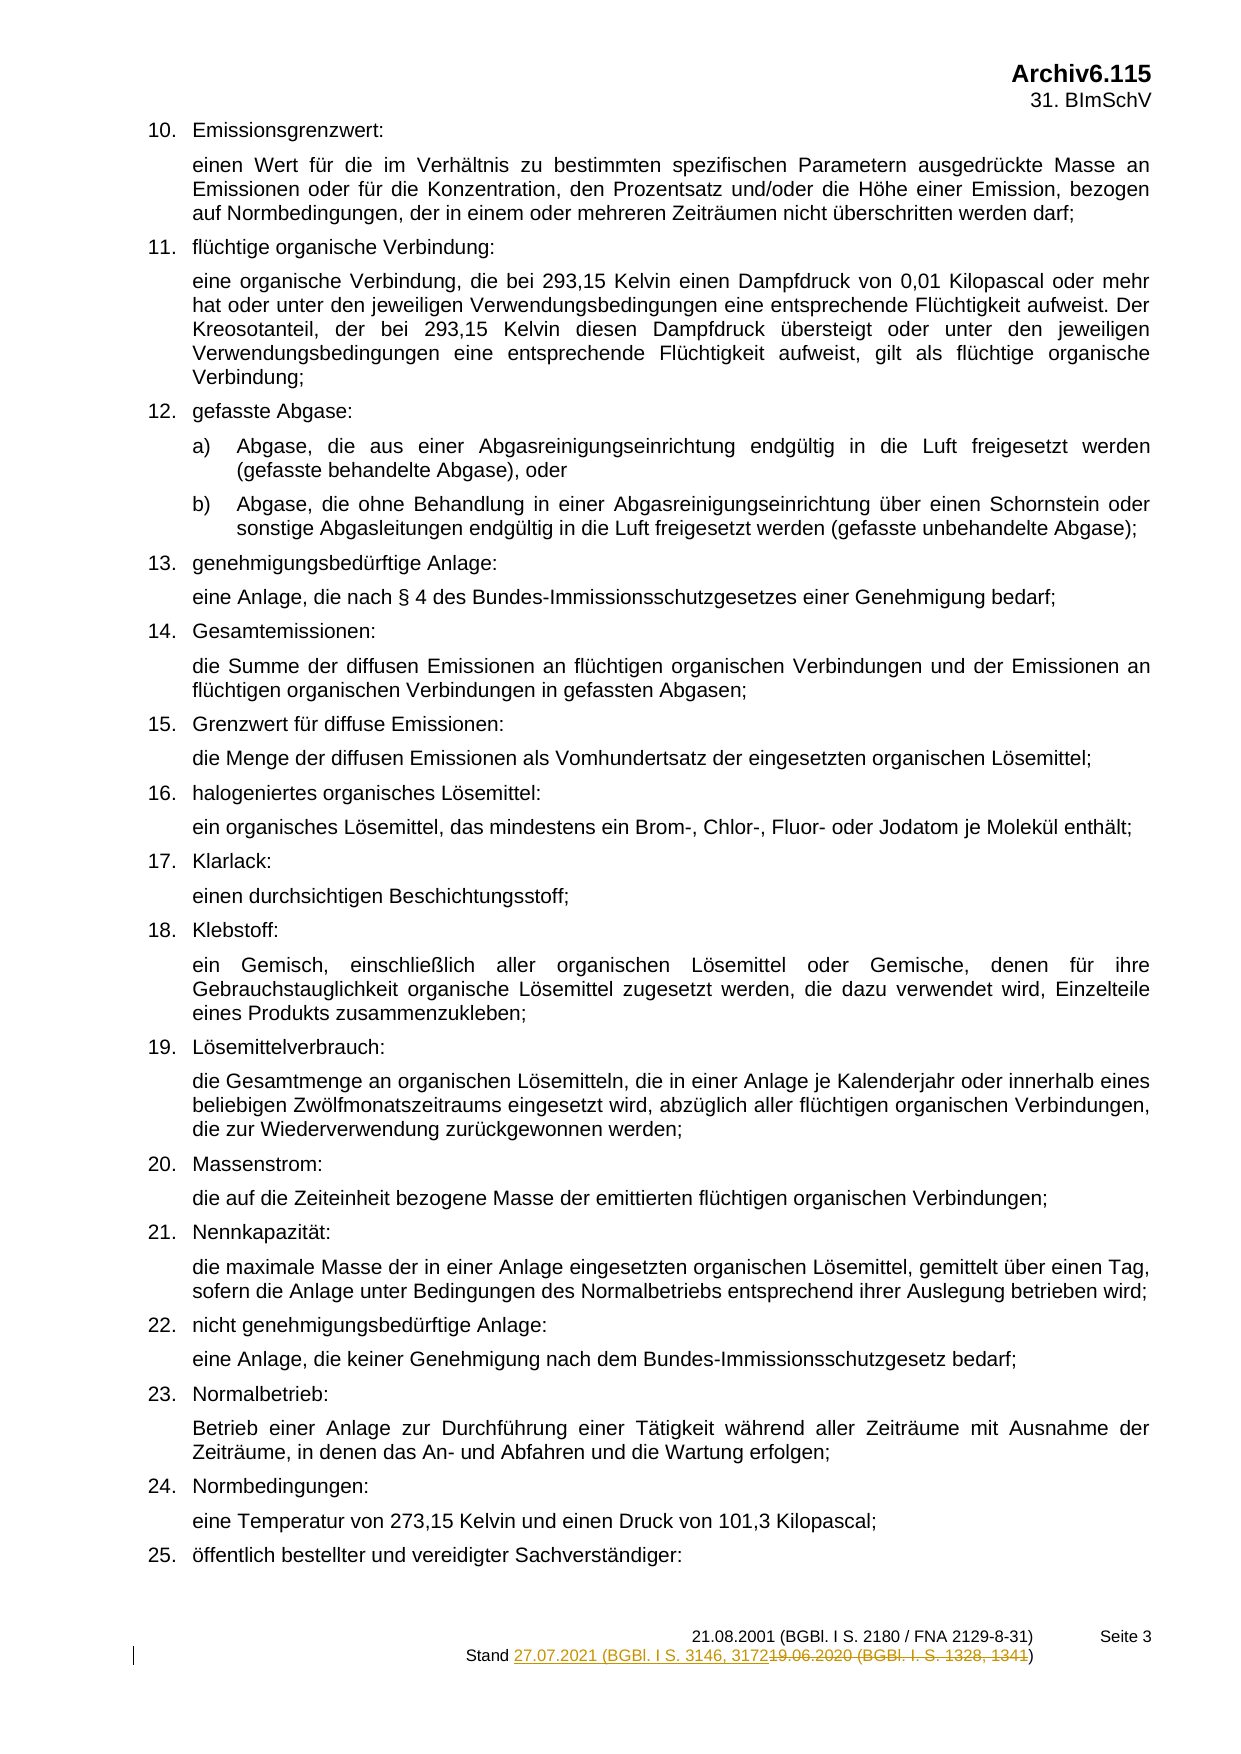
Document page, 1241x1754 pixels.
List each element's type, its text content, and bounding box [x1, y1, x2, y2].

text eine Temperatur von 273,15 Kelvin und einen Druck von 101,3 Kilopascal; [192, 1509, 1152, 1533]
text b) Abgase, die ohne Behandlung in einer Abgasreinigungseinrichtung über einen Schornstein oder sonstige Abgasleitungen endgültig in die Luft freigesetzt werden (gefasste unbehandelte Abgase); [192, 492, 1152, 540]
text 24. Normbedingungen: [148, 1474, 1152, 1498]
text 21. Nennkapazität: [148, 1220, 1152, 1244]
text 16. halogeniertes organisches Lösemittel: [148, 781, 1152, 804]
text die Summe der diffusen Emissionen an flüchtigen organischen Verbindungen und der Emissionen an flüchtigen organischen Verbindungen in gefassten Abgasen; [192, 653, 1152, 701]
text 11. flüchtige organische Verbindung: [148, 235, 1152, 259]
text 14. Gesamtemissionen: [148, 619, 1152, 643]
text eine organische Verbindung, die bei 293,15 Kelvin einen Dampfdruck von 0,01 Kilopascal oder mehr hat oder unter den jeweiligen Verwendungsbedingungen eine entsprechende Flüchtigkeit aufweist. Der Kreosotanteil, der bei 293,15 Kelvin diesen Dampfdruck übersteigt oder unter den jeweiligen Verwendungsbedingungen eine entsprechende Flüchtigkeit aufweist, gilt als flüchtige organische Verbindung; [192, 269, 1152, 389]
text die maximale Masse der in einer Anlage eingesetzten organischen Lösemittel, gemittelt über einen Tag, sofern die Anlage unter Bedingungen des Normalbetriebs entsprechend ihrer Auslegung betrieben wird; [192, 1254, 1152, 1302]
text 10. Emissionsgrenzwert: [148, 118, 1152, 142]
text 15. Grenzwert für diffuse Emissionen: [148, 712, 1152, 736]
text 12. gefasste Abgase: [148, 399, 1152, 423]
text einen durchsichtigen Beschichtungsstoff; [192, 884, 1152, 908]
text die Gesamtmenge an organischen Lösemitteln, die in einer Anlage je Kalenderjahr oder innerhalb eines beliebigen Zwölfmonatszeitraums eingesetzt wird, abzüglich aller flüchtigen organischen Verbindungen, die zur Wiederverwendung zurückgewonnen werden; [192, 1069, 1152, 1141]
text 25. öffentlich bestellter und vereidigter Sachverständiger: [148, 1543, 1152, 1567]
text eine Anlage, die nach § 4 des Bundes-Immissionsschutzgesetzes einer Genehmigung bedarf; [192, 585, 1152, 609]
text 22. nicht genehmigungsbedürftige Anlage: [148, 1313, 1152, 1337]
text 19. Lösemittelverbrauch: [148, 1035, 1152, 1059]
text die auf die Zeiteinheit bezogene Masse der emittierten flüchtigen organischen Verbindungen; [192, 1186, 1152, 1210]
text eine Anlage, die keiner Genehmigung nach dem Bundes-Immissionsschutzgesetz bedarf; [192, 1347, 1152, 1371]
text ein Gemisch, einschließlich aller organischen Lösemittel oder Gemische, denen für ihre Gebrauchstauglichkeit organische Lösemittel zugesetzt werden, die dazu verwendet wird, Einzelteile eines Produkts zusammenzukleben; [192, 952, 1152, 1024]
text Betrieb einer Anlage zur Durchführung einer Tätigkeit während aller Zeiträume mit Ausnahme der Zeiträume, in denen das An- und Abfahren und die Wartung erfolgen; [192, 1416, 1152, 1464]
text ein organisches Lösemittel, das mindestens ein Brom-, Chlor-, Fluor- oder Jodatom je Molekül enthält; [192, 815, 1152, 839]
text 13. genehmigungsbedürftige Anlage: [148, 550, 1152, 574]
text 20. Massenstrom: [148, 1151, 1152, 1175]
text 17. Klarlack: [148, 849, 1152, 873]
text a) Abgase, die aus einer Abgasreinigungseinrichtung endgültig in die Luft freigesetzt werden (gefasste behandelte Abgase), oder [192, 434, 1152, 482]
text 23. Normalbetrieb: [148, 1382, 1152, 1406]
text die Menge der diffusen Emissionen als Vomhundertsatz der eingesetzten organischen Lösemittel; [192, 746, 1152, 770]
text 18. Klebstoff: [148, 918, 1152, 942]
text einen Wert für die im Verhältnis zu bestimmten spezifischen Parametern ausgedrückte Masse an Emissionen oder für die Konzentration, den Prozentsatz und/oder die Höhe einer Emission, bezogen auf Normbedingungen, der in einem oder mehreren Zeiträumen nicht überschritten werden darf; [192, 152, 1152, 224]
